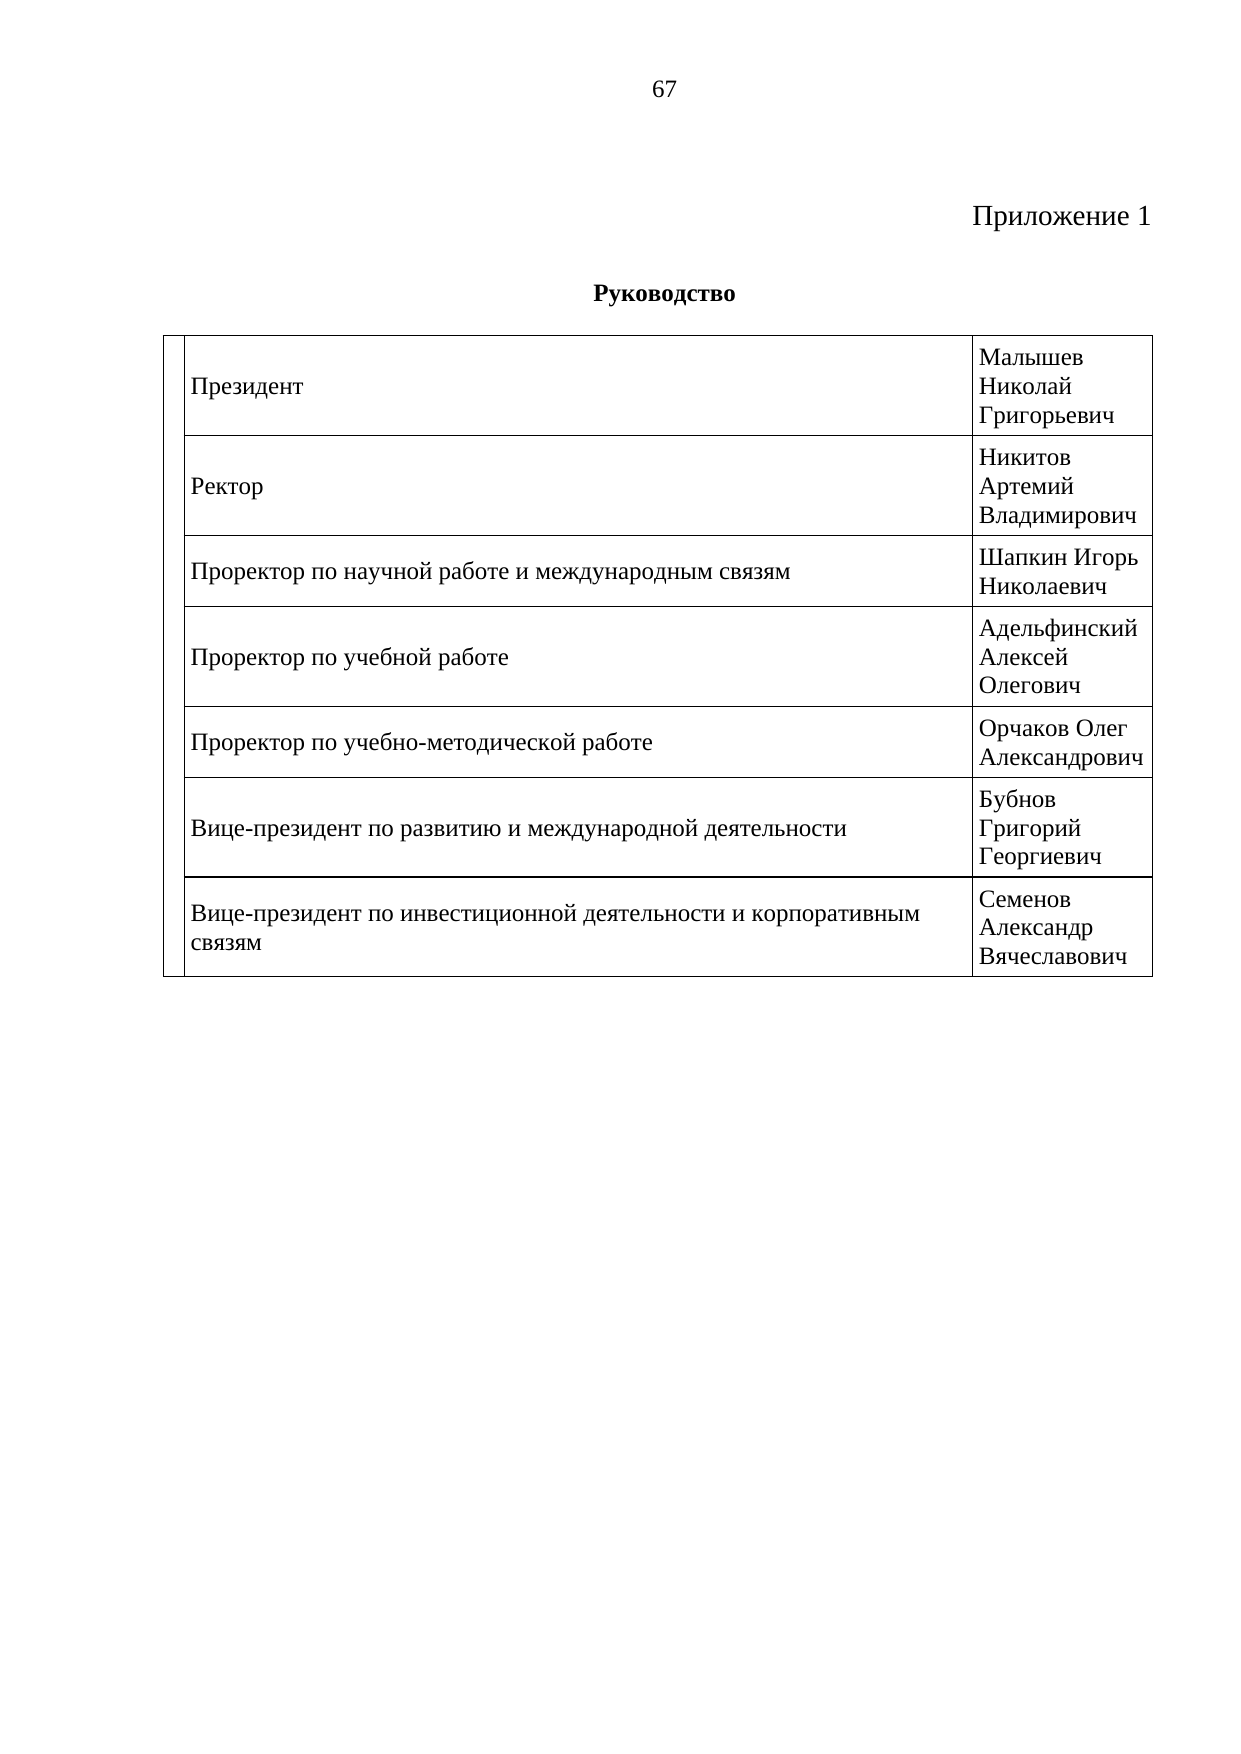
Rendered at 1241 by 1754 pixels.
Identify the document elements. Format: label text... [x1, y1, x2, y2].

text Руководство [177, 278, 1152, 306]
table_header Президент [185, 336, 972, 435]
table_cell Орчаков Олег Александрович [973, 707, 1152, 777]
text Приложение 1 [177, 198, 1152, 232]
table_cell Проректор по научной работе и международным связям [185, 536, 972, 606]
table_cell Проректор по учебной работе [185, 607, 972, 706]
table_cell Адельфинский Алексей Олегович [973, 607, 1152, 706]
table_cell Бубнов Григорий Георгиевич [973, 778, 1152, 876]
table_header Малышев Николай Григорьевич [973, 336, 1152, 435]
table_cell Вице-президент по развитию и международной деятельности [185, 778, 972, 876]
table_cell Вице-президент по инвестиционной деятельности и корпоративным связям [185, 878, 972, 976]
table_header [164, 336, 184, 976]
picture [169, 604, 175, 708]
table_cell Шапкин Игорь Николаевич [973, 536, 1152, 606]
table_cell Проректор по учебно-методической работе [185, 707, 972, 777]
table_cell Ректор [185, 436, 972, 535]
table_cell Семенов Александр Вячеславович [973, 878, 1152, 976]
table_cell Никитов Артемий Владимирович [973, 436, 1152, 535]
